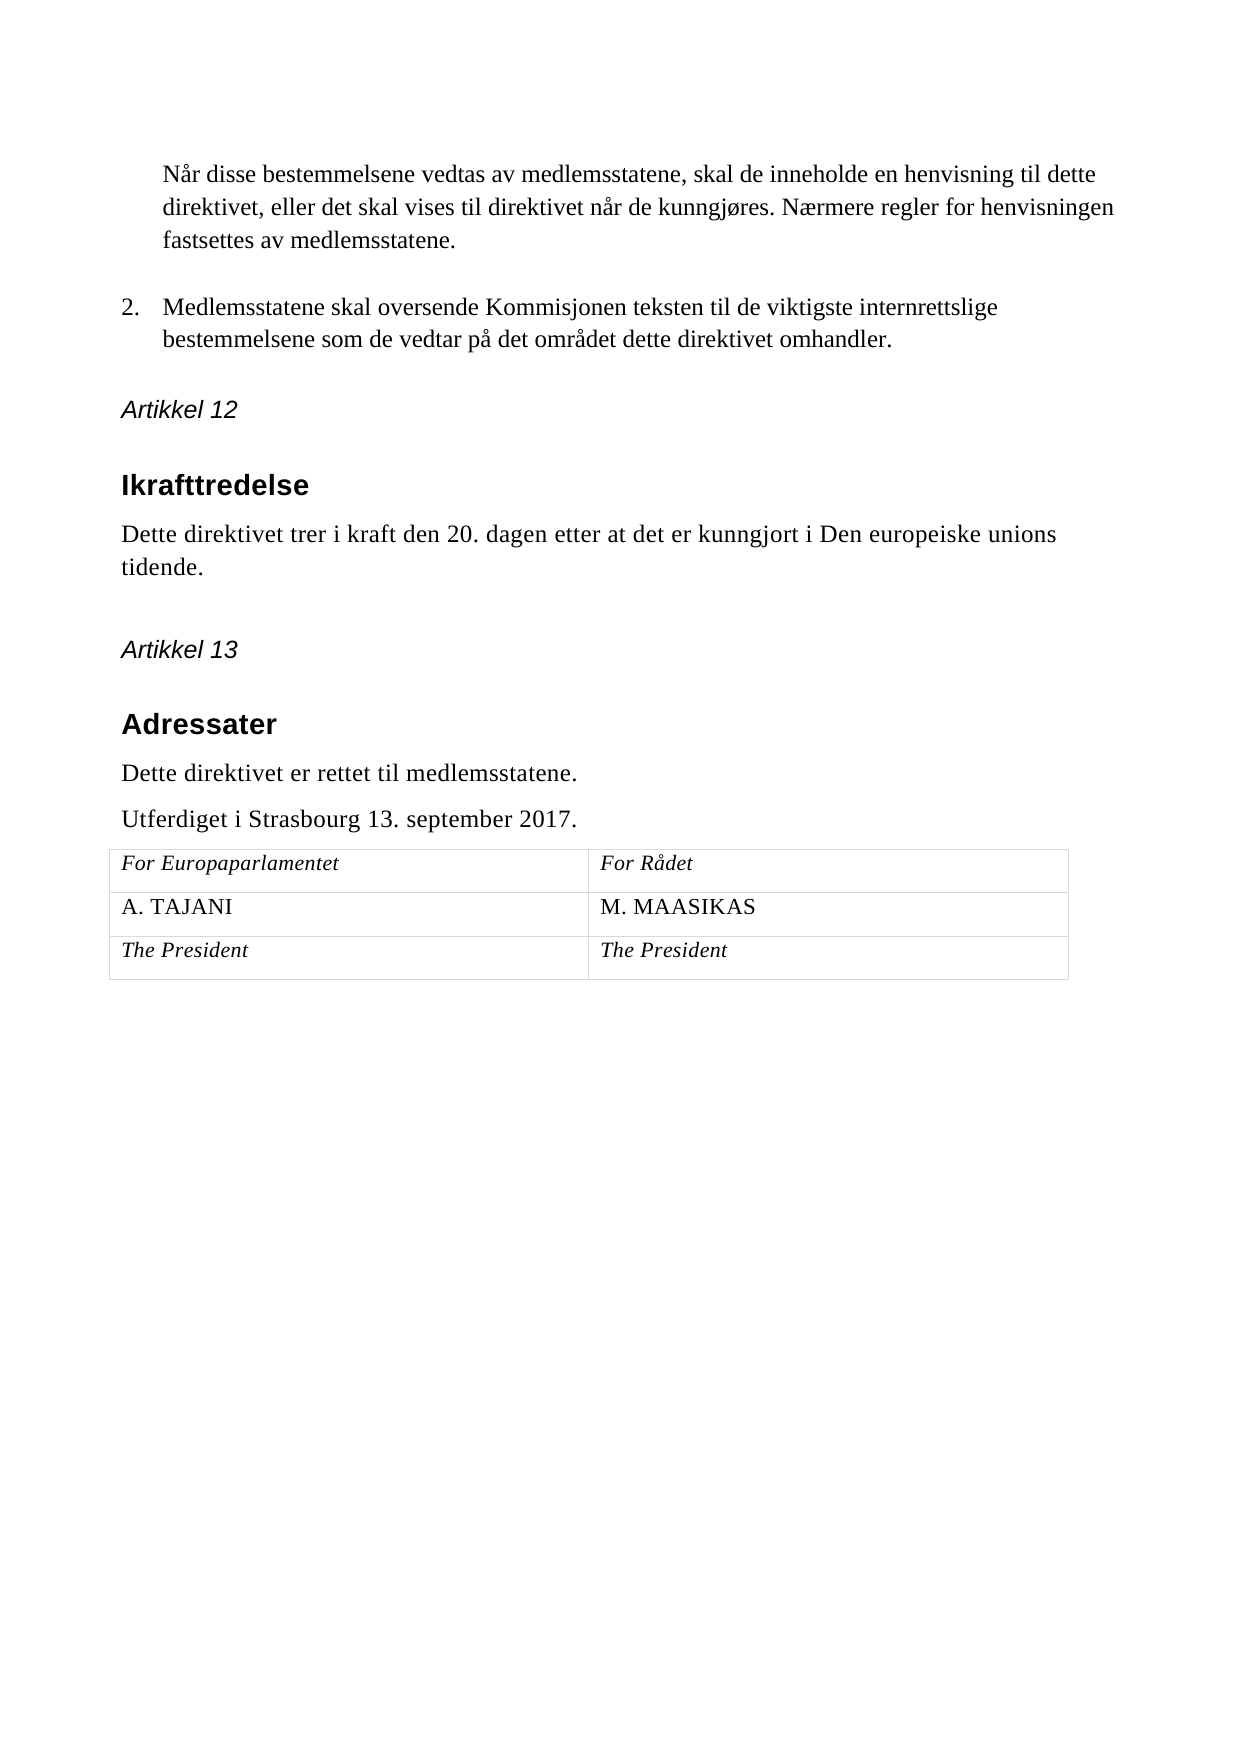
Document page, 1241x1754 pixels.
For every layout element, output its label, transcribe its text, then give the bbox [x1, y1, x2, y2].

text Artikkel 12 [121, 395, 1119, 424]
text Dette direktivet trer i kraft den 20. dagen etter at det er kunngjort i Den europeiske unions tidende. [121, 519, 1119, 580]
list 2. Medlemsstatene skal oversende Kommisjonen teksten til de viktigste internrettslige bestemmelsene som de vedtar på det området dette direktivet omhandler. [121, 292, 1119, 353]
subtitle Ikrafttredelse [121, 468, 1119, 501]
table_header For Europaparlamentet [110, 850, 588, 892]
subtitle Adressater [121, 707, 1119, 741]
text Utferdiget i Strasbourg 13. september 2017. [121, 804, 1119, 832]
text Dette direktivet er rettet til medlemsstatene. [121, 758, 1119, 787]
table_cell The President [110, 937, 588, 979]
text Artikkel 13 [121, 635, 1119, 663]
list Når disse bestemmelsene vedtas av medlemsstatene, skal de inneholde en henvisning til dette direktivet, eller det skal vises til direktivet når de kunngjøres. Nærmere regler for henvisningen fastsettes av medlemsstatene. [162, 159, 1119, 287]
table_cell M. MAASIKAS [589, 893, 1068, 936]
table_cell The President [589, 937, 1068, 979]
table_cell A. TAJANI [110, 893, 588, 936]
table_header For Rådet [589, 850, 1068, 892]
